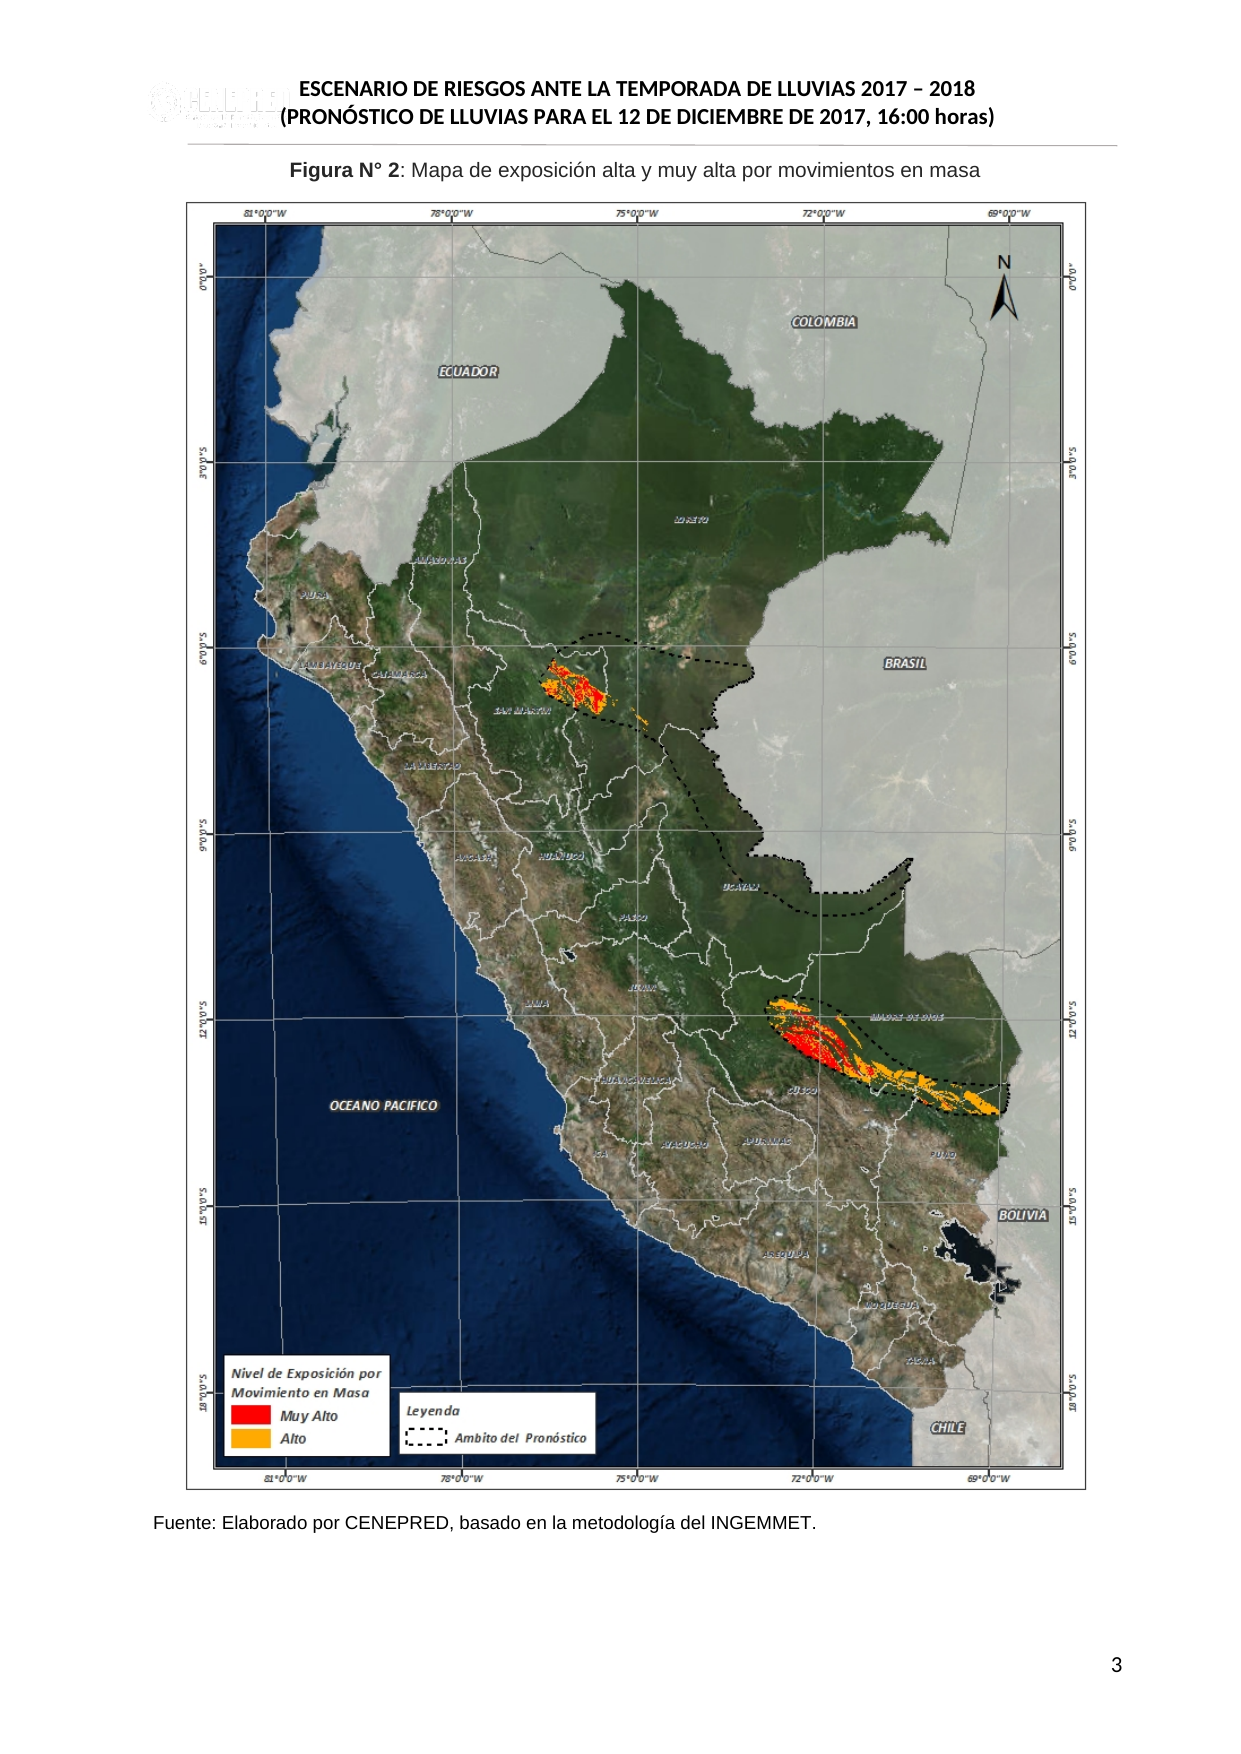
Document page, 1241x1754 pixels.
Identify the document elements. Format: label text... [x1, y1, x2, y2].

text Fuente: Elaborado por CENEPRED, basado en la metodología del INGEMMET. [148, 1509, 1122, 1534]
picture [147, 81, 290, 129]
text Figura N° 2: Mapa de exposición alta y muy alta por movimientos en masa [148, 158, 1122, 182]
picture [168, 184, 1102, 1507]
